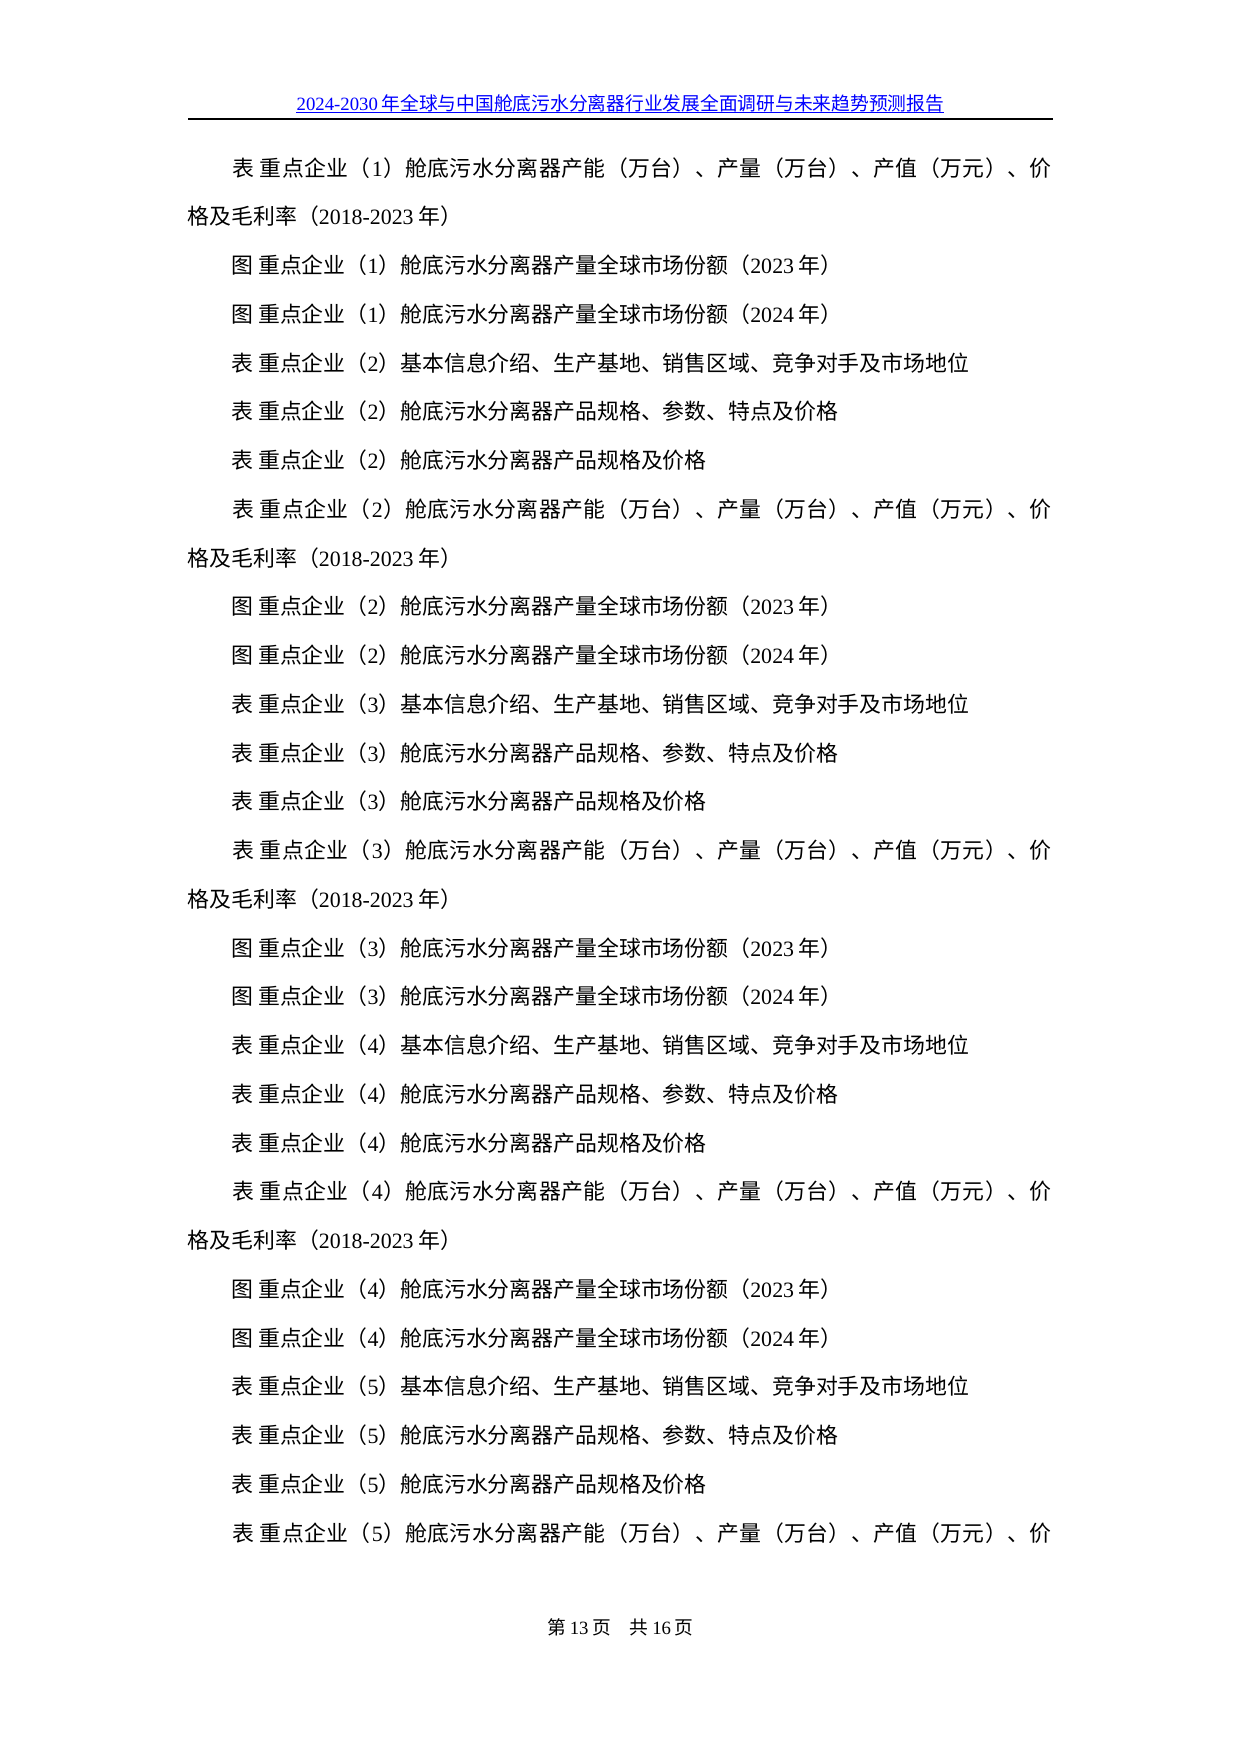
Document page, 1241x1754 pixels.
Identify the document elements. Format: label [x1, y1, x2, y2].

text [187, 150, 1053, 1548]
